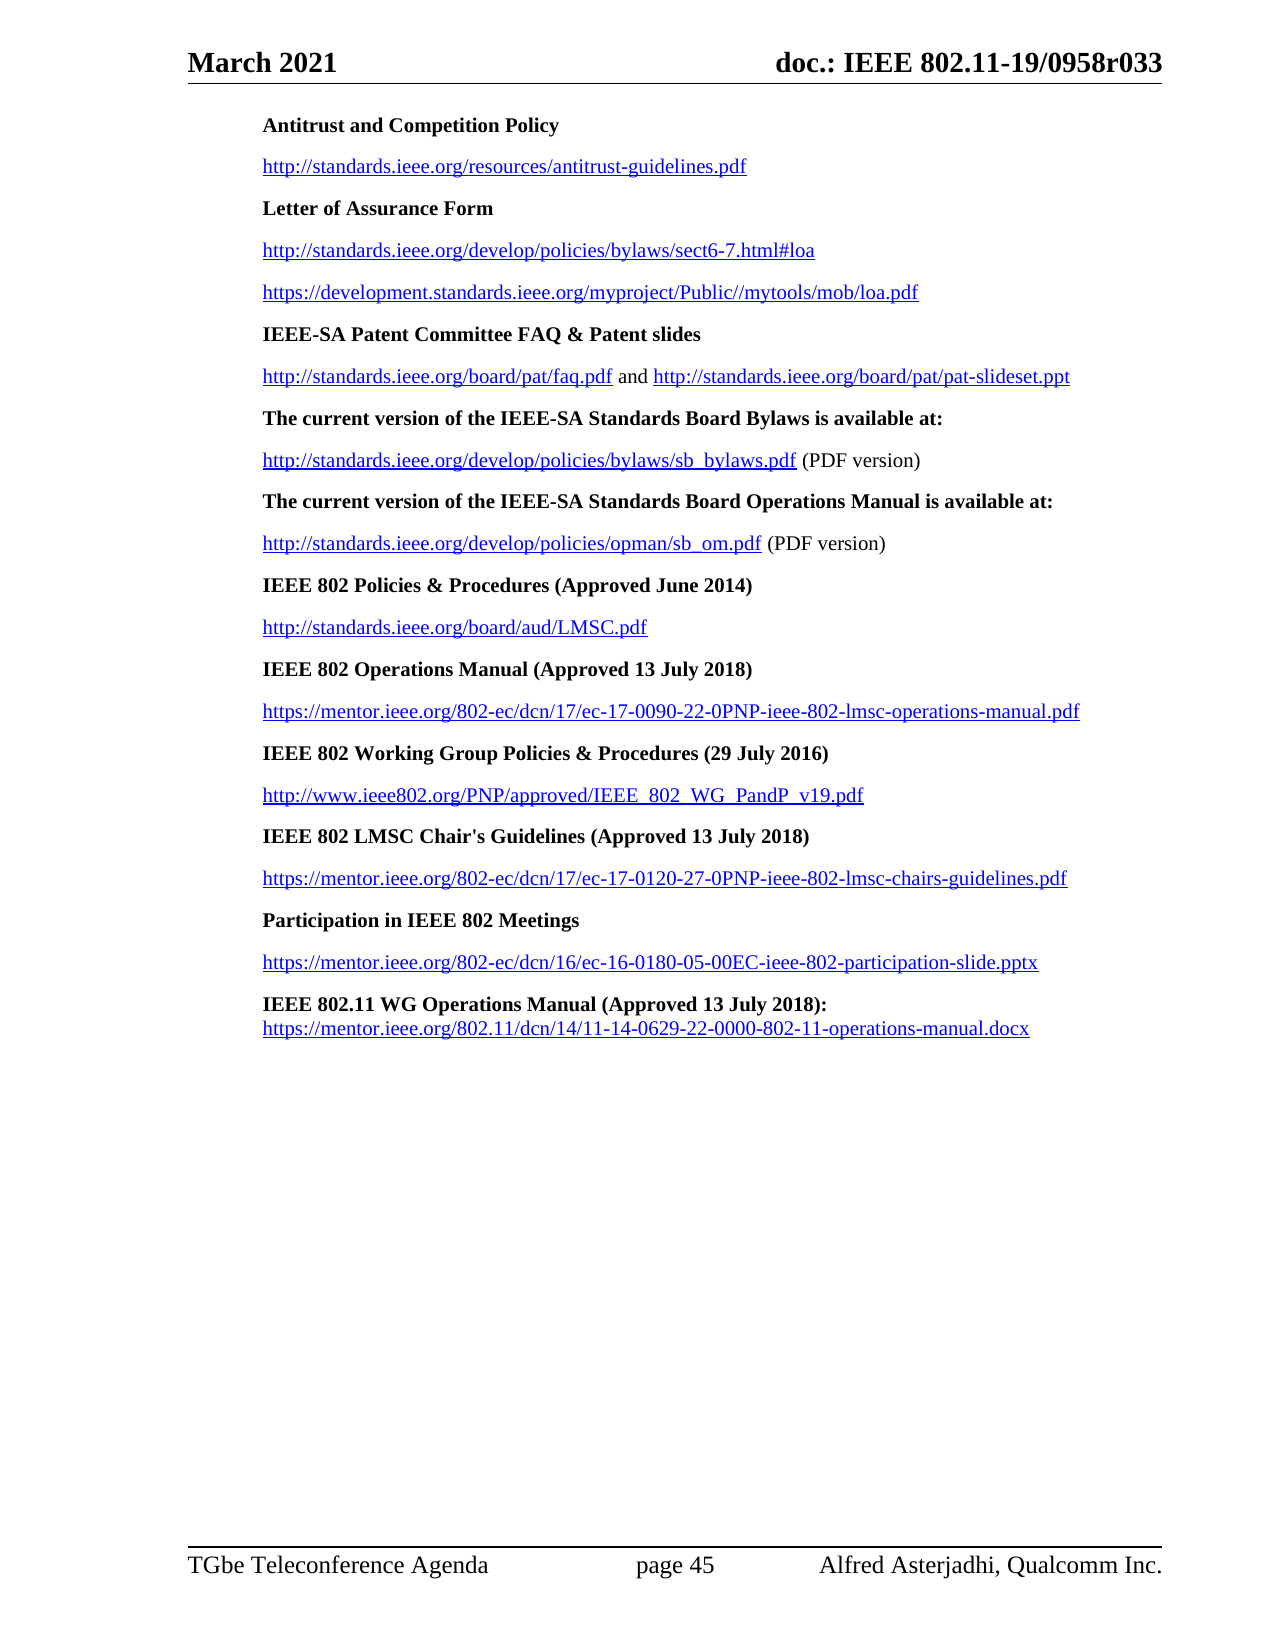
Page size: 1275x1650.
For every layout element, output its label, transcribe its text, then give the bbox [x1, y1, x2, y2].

text https://development.standards.ieee.org/myproject/Public//mytools/mob/loa.pdf [262, 280, 1162, 304]
text https://mentor.ieee.org/802.11/dcn/14/11-14-0629-22-0000-802-11-operations-manual.docx [187, 1016, 1162, 1040]
text http://standards.ieee.org/resources/antitrust-guidelines.pdf [262, 154, 1162, 178]
text http://standards.ieee.org/develop/policies/bylaws/sb_bylaws.pdf (PDF version) [262, 447, 1162, 472]
text IEEE 802 Operations Manual (Approved 13 July 2018) [262, 657, 1162, 681]
text https://mentor.ieee.org/802-ec/dcn/17/ec-17-0120-27-0PNP-ieee-802-lmsc-chairs-guidelines.pdf [262, 866, 1162, 890]
text Participation in IEEE 802 Meetings [262, 908, 1162, 932]
text http://standards.ieee.org/develop/policies/bylaws/sect6-7.html#loa [262, 238, 1162, 262]
text Letter of Assurance Form [262, 196, 1162, 220]
text http://standards.ieee.org/develop/policies/opman/sb_om.pdf (PDF version) [262, 531, 1162, 555]
text IEEE 802 Working Group Policies & Procedures (29 July 2016) [262, 741, 1162, 765]
text IEEE 802.11 WG Operations Manual (Approved 13 July 2018): [187, 992, 1162, 1016]
text https://mentor.ieee.org/802-ec/dcn/17/ec-17-0090-22-0PNP-ieee-802-lmsc-operations-manual.pdf [262, 699, 1162, 723]
text http://standards.ieee.org/board/aud/LMSC.pdf [262, 615, 1162, 639]
text Antitrust and Competition Policy [262, 112, 1162, 137]
text IEEE-SA Patent Committee FAQ & Patent slides [262, 322, 1162, 346]
text The current version of the IEEE-SA Standards Board Operations Manual is available at: [262, 489, 1162, 513]
text The current version of the IEEE-SA Standards Board Bylaws is available at: [262, 406, 1162, 430]
text https://mentor.ieee.org/802-ec/dcn/16/ec-16-0180-05-00EC-ieee-802-participation-slide.pptx [262, 950, 1162, 974]
text IEEE 802 Policies & Procedures (Approved June 2014) [262, 573, 1162, 597]
text http://www.ieee802.org/PNP/approved/IEEE_802_WG_PandP_v19.pdf [262, 782, 1162, 807]
text IEEE 802 LMSC Chair's Guidelines (Approved 13 July 2018) [262, 824, 1162, 848]
text http://standards.ieee.org/board/pat/faq.pdf and http://standards.ieee.org/board/pat/pat-slideset.ppt [262, 364, 1162, 388]
